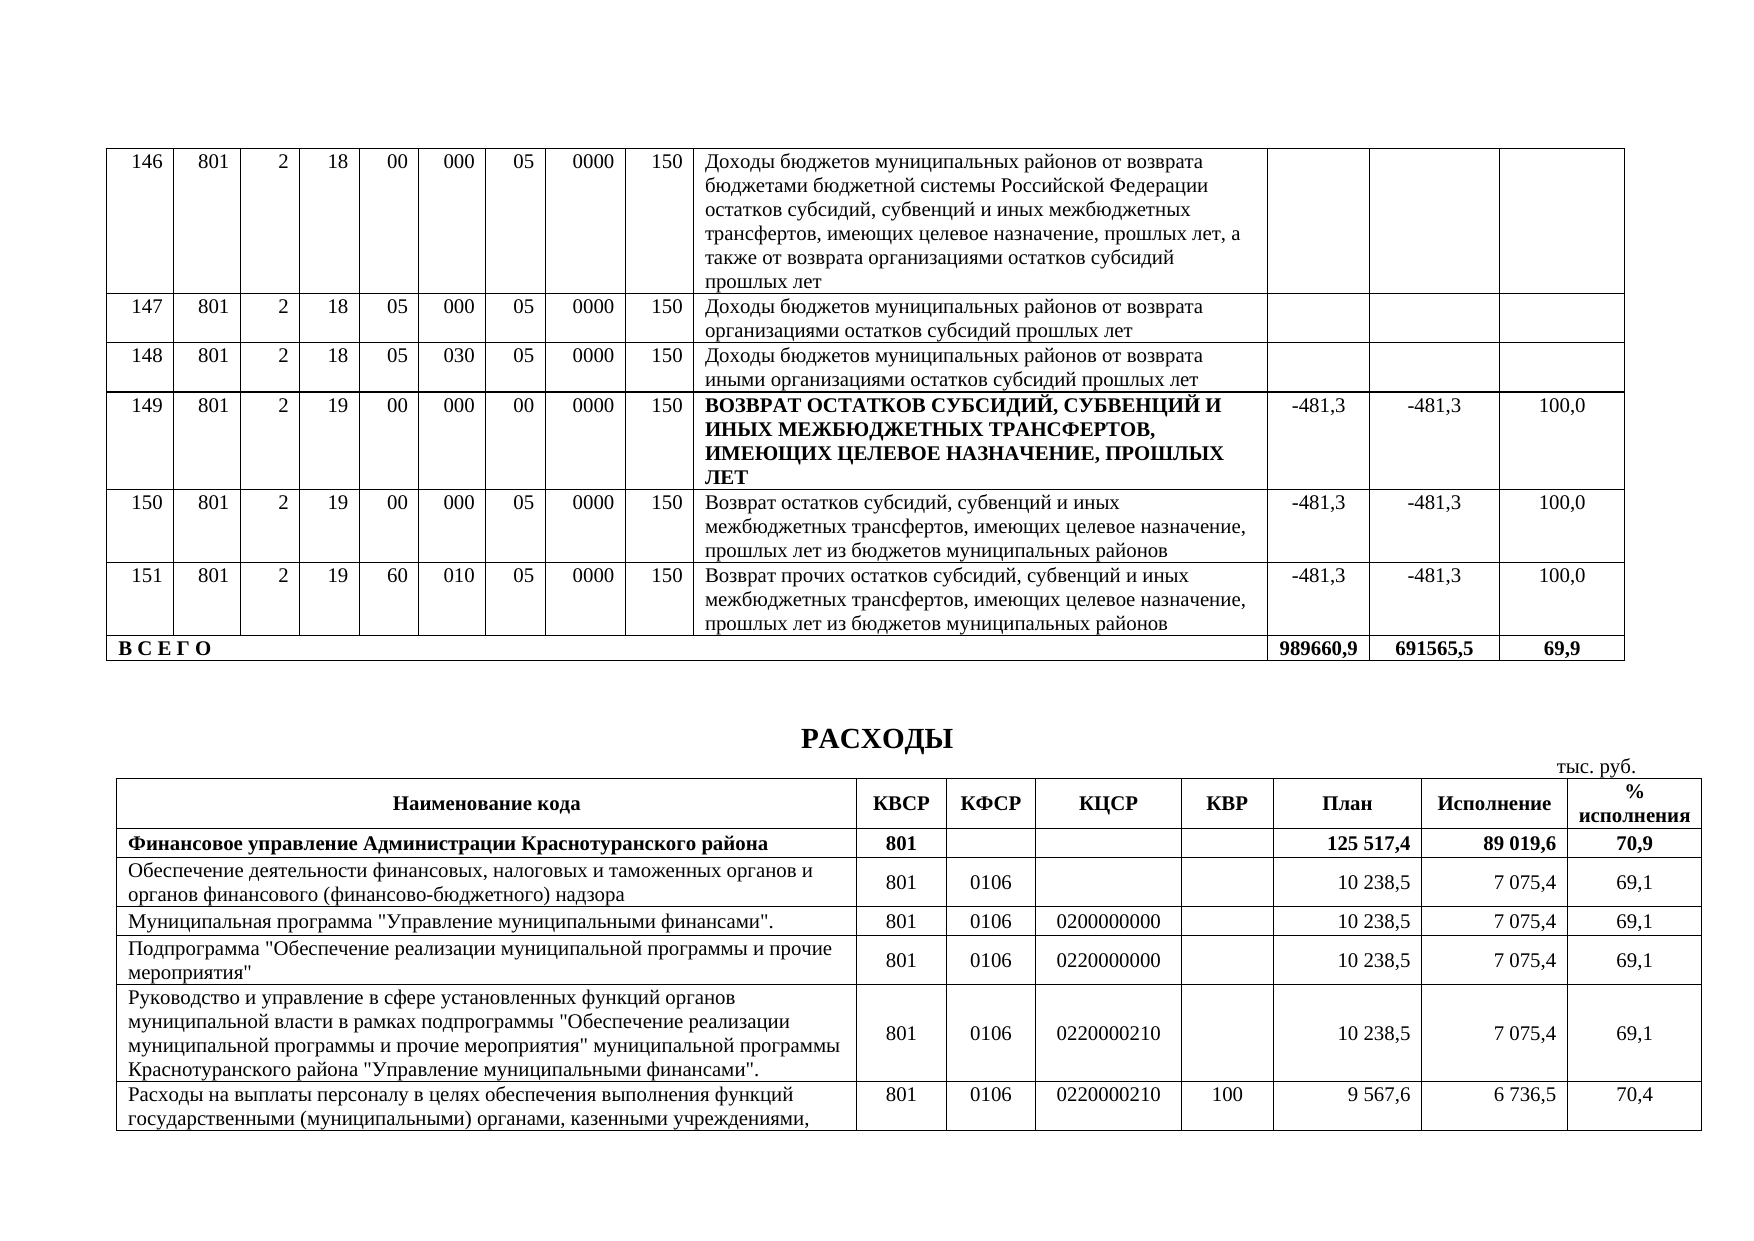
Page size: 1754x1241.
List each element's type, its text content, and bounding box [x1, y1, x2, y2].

table_cell 00 [360, 149, 418, 293]
table_cell 125 517,4 [1274, 829, 1421, 857]
table_cell [1370, 294, 1499, 342]
table_cell Доходы бюджетов муниципальных районов от возврата организациями остатков субсидий прошлых лет [694, 294, 1267, 342]
table_cell -481,3 [1268, 490, 1369, 562]
table_cell 69,1 [1568, 985, 1701, 1081]
table_cell 801 [857, 829, 946, 857]
table_cell 150 [626, 393, 693, 489]
table_cell 000 [419, 490, 485, 562]
table_cell 000 [419, 149, 485, 293]
table_cell [1500, 294, 1624, 342]
table_cell 10 238,5 [1274, 907, 1421, 935]
table_cell [1500, 149, 1624, 293]
table_cell 146 [107, 149, 173, 293]
table_cell 151 [107, 563, 173, 635]
table_cell 05 [486, 563, 545, 635]
table_cell 010 [419, 563, 485, 635]
table_cell 0106 [947, 1082, 1035, 1130]
table_cell 989660,9 [1268, 636, 1369, 660]
table_cell 70,9 [1568, 829, 1701, 857]
table_cell [1182, 858, 1273, 906]
table_cell 801 [857, 858, 946, 906]
table_cell 10 238,5 [1274, 936, 1421, 984]
table_cell 150 [626, 490, 693, 562]
table_cell 69,1 [1568, 936, 1701, 984]
table_cell 150 [626, 294, 693, 342]
table_cell 801 [174, 393, 240, 489]
table_cell 0220000210 [1036, 1082, 1181, 1130]
table_cell 00 [360, 393, 418, 489]
table_cell 18 [300, 294, 359, 342]
table_cell [1182, 985, 1273, 1081]
table_cell [1036, 858, 1181, 906]
table_cell [1182, 907, 1273, 935]
table_cell 2 [241, 563, 299, 635]
table_cell 801 [857, 985, 946, 1081]
text тыс. руб. [118, 754, 1636, 778]
table_cell 00 [360, 490, 418, 562]
table_cell Возврат прочих остатков субсидий, субвенций и иных межбюджетных трансфертов, имеющих целевое назначение, прошлых лет из бюджетов муниципальных районов [694, 563, 1267, 635]
table_cell 100,0 [1500, 563, 1624, 635]
table_cell 801 [857, 1082, 946, 1130]
table_header Наименование кода [117, 779, 856, 827]
table_header Исполнение [1422, 779, 1567, 827]
table_cell 148 [107, 343, 173, 391]
table_cell 801 [857, 936, 946, 984]
table_header КВР [1182, 779, 1273, 827]
table_cell 05 [486, 490, 545, 562]
table_cell 2 [241, 490, 299, 562]
table_cell 100,0 [1500, 490, 1624, 562]
table_cell 60 [360, 563, 418, 635]
table_cell 05 [486, 343, 545, 391]
table_cell -481,3 [1268, 563, 1369, 635]
table_cell 801 [174, 294, 240, 342]
table_cell 0000 [546, 393, 625, 489]
table_cell Возврат остатков субсидий, субвенций и иных межбюджетных трансфертов, имеющих целевое назначение, прошлых лет из бюджетов муниципальных районов [694, 490, 1267, 562]
table_cell 000 [419, 393, 485, 489]
table_header КФСР [947, 779, 1035, 827]
text РАСХОДЫ [118, 721, 1636, 754]
table_cell 0220000210 [1036, 985, 1181, 1081]
table_cell 89 019,6 [1422, 829, 1567, 857]
table_cell 100 [1182, 1082, 1273, 1130]
table_cell Муниципальная программа "Управление муниципальными финансами". [117, 907, 856, 935]
table_cell -481,3 [1370, 490, 1499, 562]
table_cell 147 [107, 294, 173, 342]
table_cell 2 [241, 149, 299, 293]
table_cell Финансовое управление Администрации Краснотуранского района [117, 829, 856, 857]
table_cell 18 [300, 343, 359, 391]
table_cell 0106 [947, 985, 1035, 1081]
table_cell ВОЗВРАТ ОСТАТКОВ СУБСИДИЙ, СУБВЕНЦИЙ И ИНЫХ МЕЖБЮДЖЕТНЫХ ТРАНСФЕРТОВ, ИМЕЮЩИХ ЦЕЛЕВОЕ НАЗНАЧЕНИЕ, ПРОШЛЫХ ЛЕТ [694, 393, 1267, 489]
table_cell 150 [626, 149, 693, 293]
table_cell [1370, 343, 1499, 391]
table_cell Доходы бюджетов муниципальных районов от возврата иными организациями остатков субсидий прошлых лет [694, 343, 1267, 391]
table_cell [117, 1082, 856, 1130]
table_cell [1036, 829, 1181, 857]
table_cell -481,3 [1370, 393, 1499, 489]
table_cell [1500, 343, 1624, 391]
table_cell -481,3 [1268, 393, 1369, 489]
table_cell 05 [486, 149, 545, 293]
table_cell 801 [174, 149, 240, 293]
table_cell 10 238,5 [1274, 858, 1421, 906]
table_cell 801 [174, 490, 240, 562]
table_cell 0200000000 [1036, 907, 1181, 935]
table_cell [947, 829, 1035, 857]
table_cell 18 [300, 149, 359, 293]
table_cell 2 [241, 294, 299, 342]
table_cell 05 [486, 294, 545, 342]
table_cell 0000 [546, 294, 625, 342]
table_cell 000 [419, 294, 485, 342]
table_cell 00 [486, 393, 545, 489]
table_cell 9 567,6 [1274, 1082, 1421, 1130]
table_cell 7 075,4 [1422, 936, 1567, 984]
table_header КВСР [857, 779, 946, 827]
table_cell 0220000000 [1036, 936, 1181, 984]
table_cell 69,9 [1500, 636, 1624, 660]
table_cell [1370, 149, 1499, 293]
table_cell 0000 [546, 563, 625, 635]
table_cell 7 075,4 [1422, 985, 1567, 1081]
table_cell 0106 [947, 858, 1035, 906]
table_cell 19 [300, 563, 359, 635]
table_cell 2 [241, 393, 299, 489]
table_cell [1268, 343, 1369, 391]
table_cell 150 [107, 490, 173, 562]
table_cell [1182, 829, 1273, 857]
table_cell 801 [174, 343, 240, 391]
table_cell 69,1 [1568, 907, 1701, 935]
table_cell 69,1 [1568, 858, 1701, 906]
table_cell 0000 [546, 343, 625, 391]
table_cell 7 075,4 [1422, 907, 1567, 935]
table_cell 801 [857, 907, 946, 935]
table_cell 149 [107, 393, 173, 489]
table_cell 801 [174, 563, 240, 635]
table_cell 7 075,4 [1422, 858, 1567, 906]
table_cell В С Е Г О [107, 636, 1267, 660]
table_cell [1268, 149, 1369, 293]
table_cell 0000 [546, 490, 625, 562]
table_cell [1268, 294, 1369, 342]
table_cell Обеспечение деятельности финансовых, налоговых и таможенных органов и органов финансового (финансово-бюджетного) надзора [117, 858, 856, 906]
table_cell [1182, 936, 1273, 984]
table_cell 100,0 [1500, 393, 1624, 489]
table_cell 150 [626, 563, 693, 635]
table_cell 691565,5 [1370, 636, 1499, 660]
table_cell -481,3 [1370, 563, 1499, 635]
table_cell 0000 [546, 149, 625, 293]
table_cell 2 [241, 343, 299, 391]
table_cell 6 736,5 [1422, 1082, 1567, 1130]
table_cell 0106 [947, 936, 1035, 984]
table_cell 19 [300, 393, 359, 489]
table_cell 10 238,5 [1274, 985, 1421, 1081]
table_cell 030 [419, 343, 485, 391]
table_cell 0106 [947, 907, 1035, 935]
table_cell 05 [360, 294, 418, 342]
table_cell Руководство и управление в сфере установленных функций органов муниципальной власти в рамках подпрограммы "Обеспечение реализации муниципальной программы и прочие мероприятия" муниципальной программы Краснотуранского района "Управление муниципальными финансами". [117, 985, 856, 1081]
table_cell 150 [626, 343, 693, 391]
table_header КЦСР [1036, 779, 1181, 827]
table_cell 05 [360, 343, 418, 391]
table_header План [1274, 779, 1421, 827]
table_header % исполнения [1568, 779, 1701, 827]
table_cell Подпрограмма "Обеспечение реализации муниципальной программы и прочие мероприятия" [117, 936, 856, 984]
table_cell Доходы бюджетов муниципальных районов от возврата бюджетами бюджетной системы Российской Федерации остатков субсидий, субвенций и иных межбюджетных трансфертов, имеющих целевое назначение, прошлых лет, а также от возврата организациями остатков субсидий прошлых лет [694, 149, 1267, 293]
table_cell 70,4 [1568, 1082, 1701, 1130]
table_cell 19 [300, 490, 359, 562]
